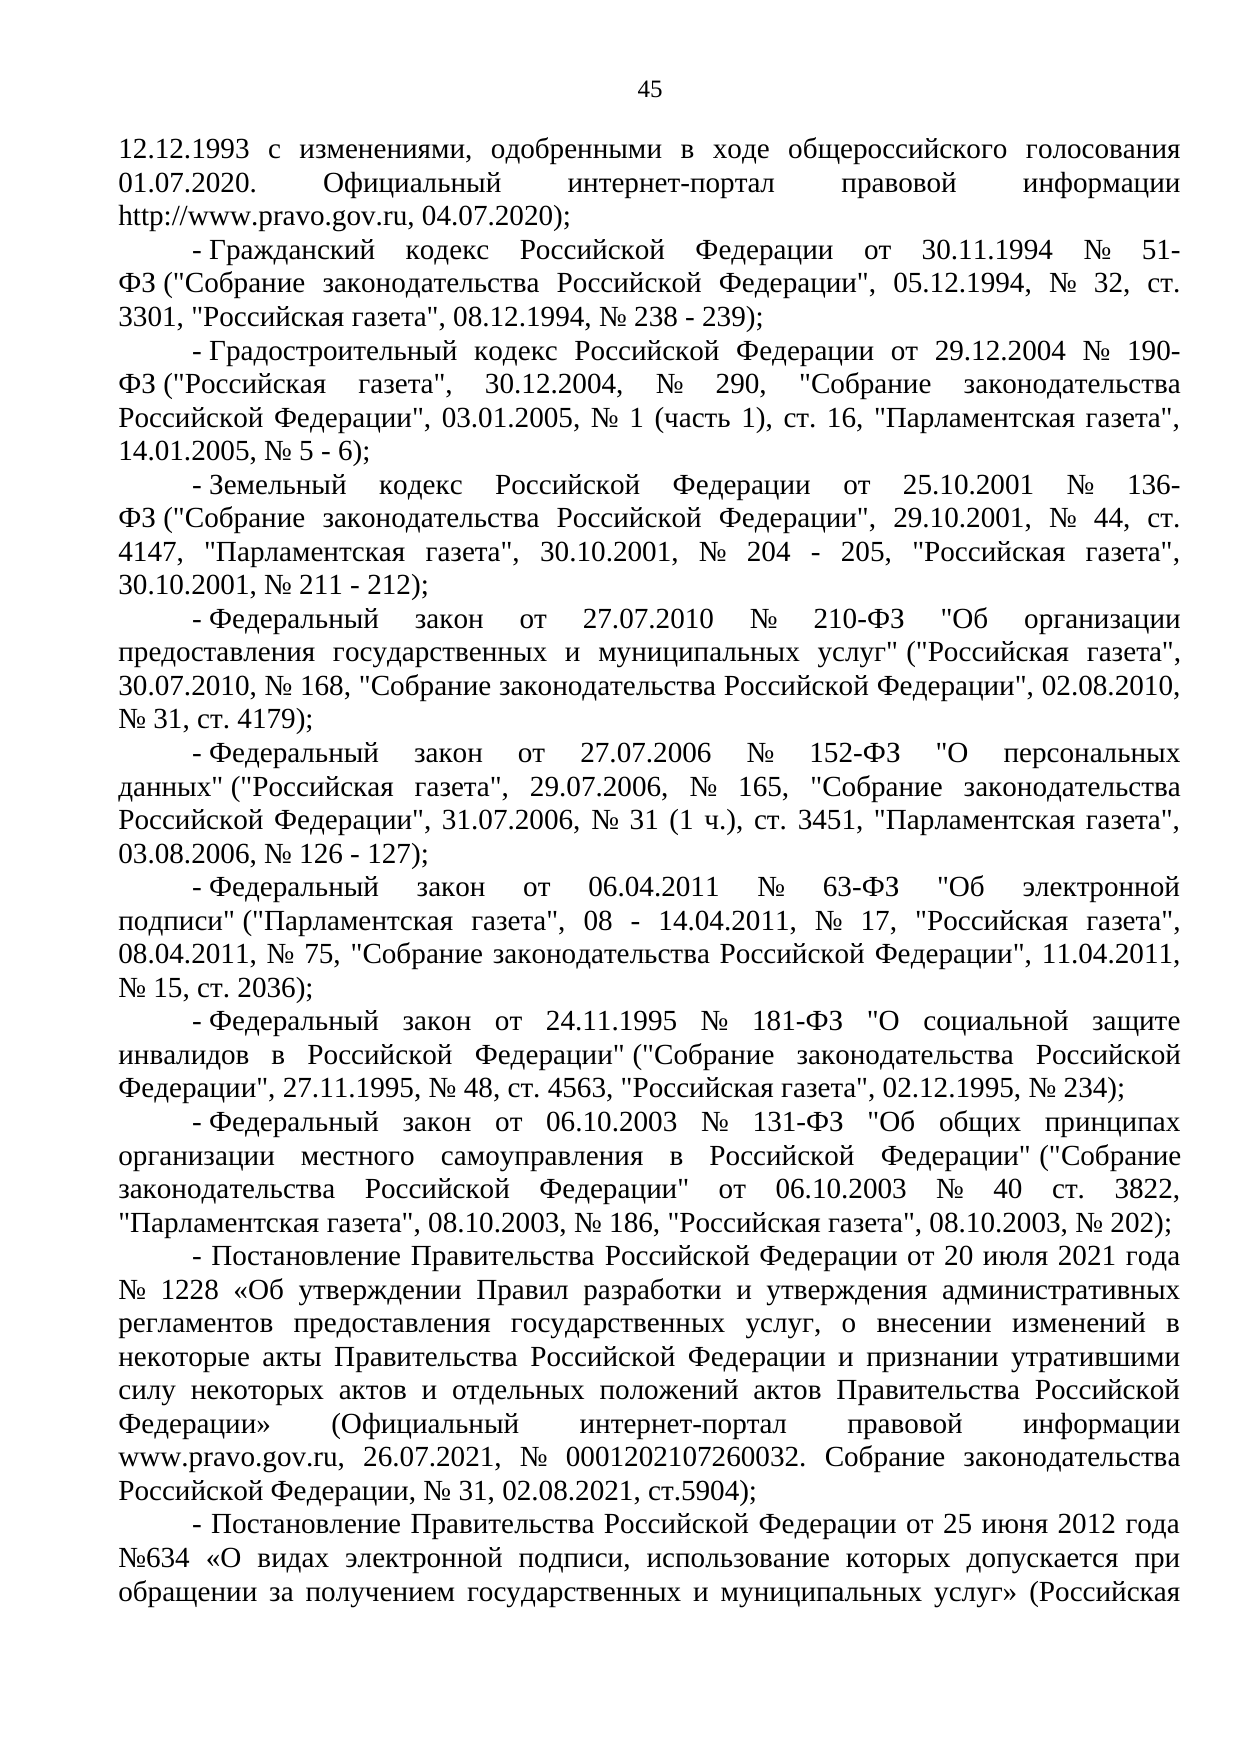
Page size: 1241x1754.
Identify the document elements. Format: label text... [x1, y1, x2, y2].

text - Постановление Правительства Российской Федерации от 20 июля 2021 года № 1228 «Об утверждении Правил разработки и утверждения административных регламентов предоставления государственных услуг, о внесении изменений в некоторые акты Правительства Российской Федерации и признании утратившими силу некоторых актов и отдельных положений актов Правительства Российской Федерации» (Официальный интернет-портал правовой информации www.pravo.gov.ru, 26.07.2021, № 0001202107260032. Собрание законодательства Российской Федерации, № 31, 02.08.2021, ст.5904); [118, 1238, 1181, 1507]
text - Федеральный закон от 27.07.2006 № 152-ФЗ "О персональных данных" ("Российская газета", 29.07.2006, № 165, "Собрание законодательства Российской Федерации", 31.07.2006, № 31 (1 ч.), ст. 3451, "Парламентская газета", 03.08.2006, № 126 - 127); [118, 735, 1181, 869]
text - Градостроительный кодекс Российской Федерации от 29.12.2004 № 190-ФЗ ("Российская газета", 30.12.2004, № 290, "Собрание законодательства Российской Федерации", 03.01.2005, № 1 (часть 1), ст. 16, "Парламентская газета", 14.01.2005, № 5 - 6); [118, 333, 1181, 467]
text - Федеральный закон от 27.07.2010 № 210-ФЗ "Об организации предоставления государственных и муниципальных услуг" ("Российская газета", 30.07.2010, № 168, "Собрание законодательства Российской Федерации", 02.08.2010, № 31, ст. 4179); [118, 601, 1181, 735]
text - Федеральный закон от 06.10.2003 № 131-ФЗ "Об общих принципах организации местного самоуправления в Российской Федерации" ("Собрание законодательства Российской Федерации" от 06.10.2003 № 40 ст. 3822, "Парламентская газета", 08.10.2003, № 186, "Российская газета", 08.10.2003, № 202); [118, 1104, 1181, 1238]
text - Гражданский кодекс Российской Федерации от 30.11.1994 № 51-ФЗ ("Собрание законодательства Российской Федерации", 05.12.1994, № 32, ст. 3301, "Российская газета", 08.12.1994, № 238 - 239); [118, 232, 1181, 333]
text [118, 131, 1181, 232]
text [118, 1507, 1181, 1607]
text - Федеральный закон от 06.04.2011 № 63-ФЗ "Об электронной подписи" ("Парламентская газета", 08 - 14.04.2011, № 17, "Российская газета", 08.04.2011, № 75, "Собрание законодательства Российской Федерации", 11.04.2011, № 15, ст. 2036); [118, 869, 1181, 1003]
text - Земельный кодекс Российской Федерации от 25.10.2001 № 136-ФЗ ("Собрание законодательства Российской Федерации", 29.10.2001, № 44, ст. 4147, "Парламентская газета", 30.10.2001, № 204 - 205, "Российская газета", 30.10.2001, № 211 - 212); [118, 467, 1181, 601]
text - Федеральный закон от 24.11.1995 № 181-ФЗ "О социальной защите инвалидов в Российской Федерации" ("Собрание законодательства Российской Федерации", 27.11.1995, № 48, ст. 4563, "Российская газета", 02.12.1995, № 234); [118, 1003, 1181, 1104]
